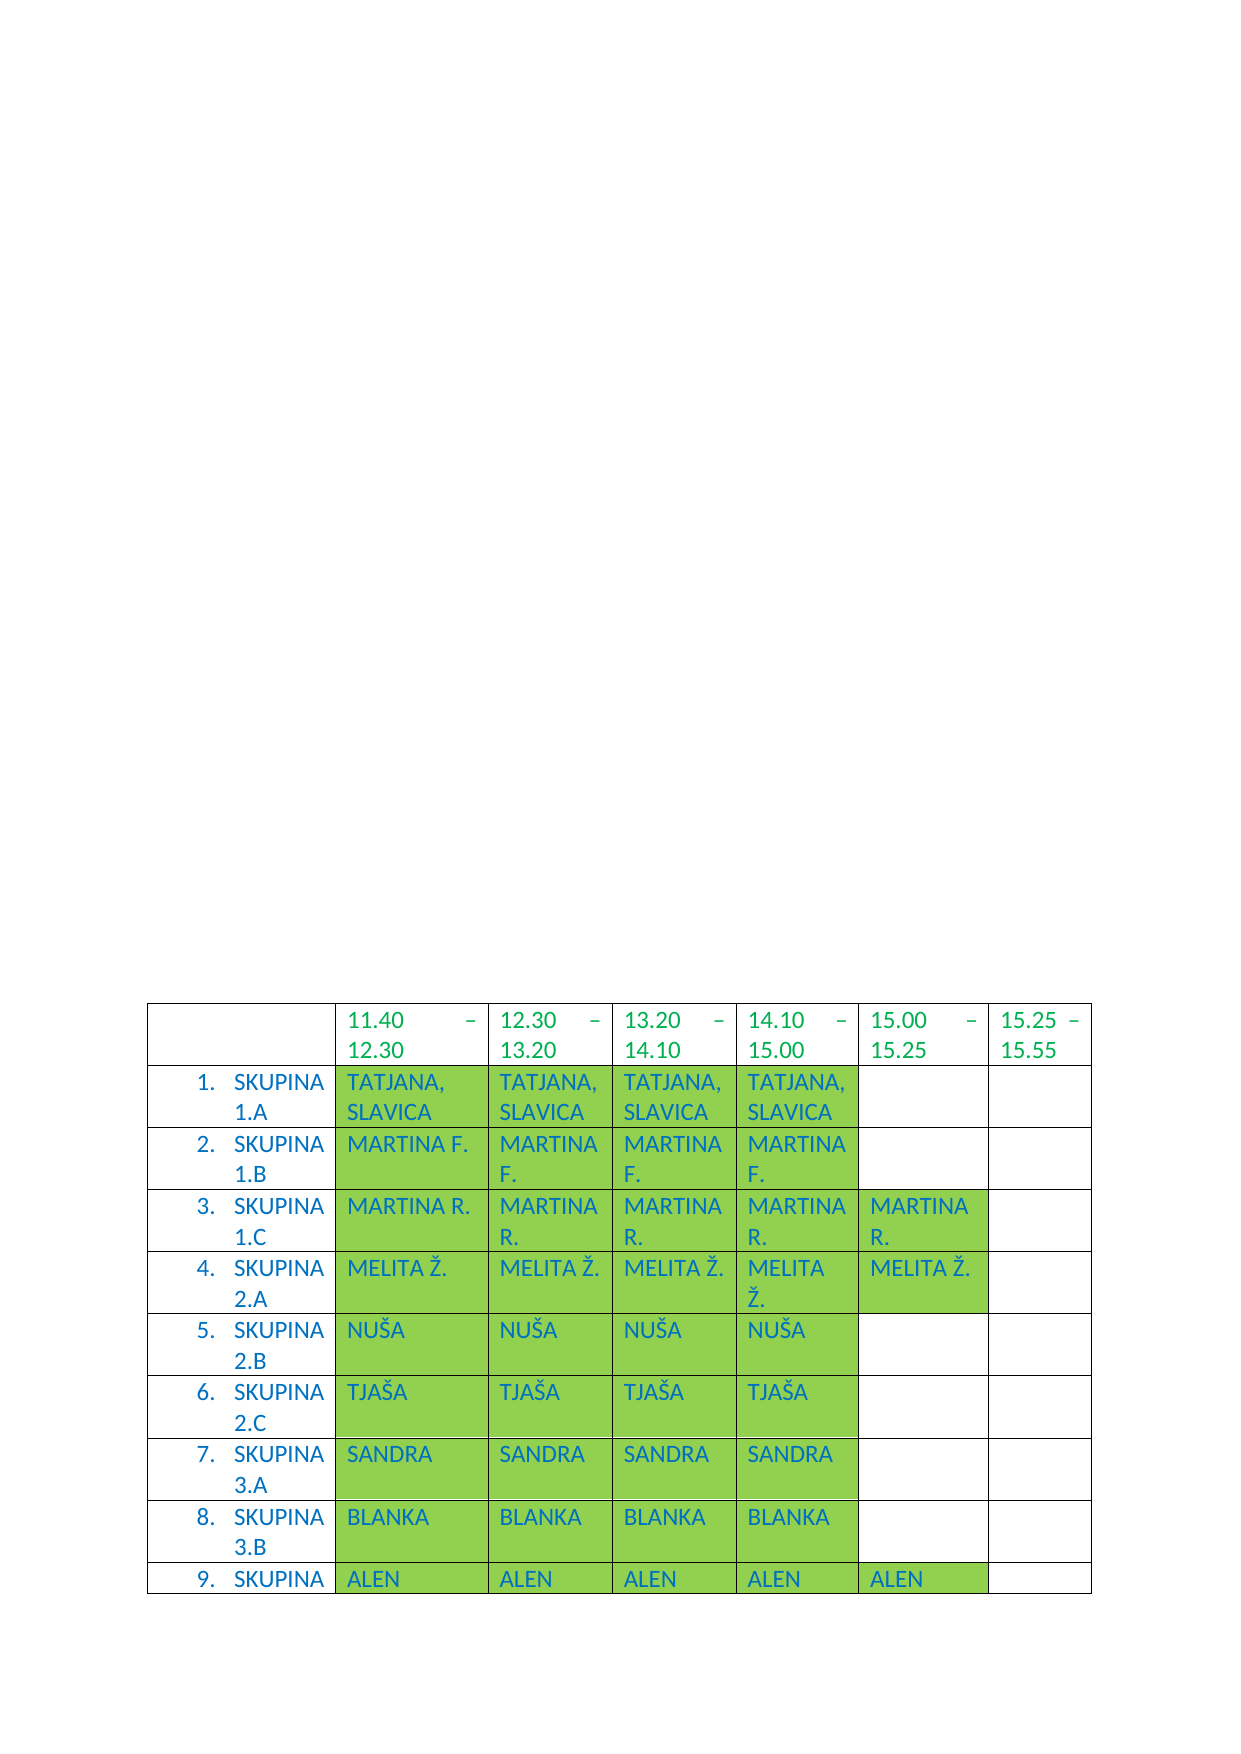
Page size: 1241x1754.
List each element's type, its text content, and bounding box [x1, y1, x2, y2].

table_cell [859, 1376, 988, 1437]
table_cell MELITA Ž. [336, 1252, 488, 1313]
table_header 12.30 – 13.20 [489, 1004, 612, 1065]
table_cell MARTINA R. [613, 1190, 736, 1251]
table_cell NUŠA [489, 1314, 612, 1375]
table_cell NUŠA [613, 1314, 736, 1375]
table_cell SKUPINA 2.B [148, 1314, 335, 1375]
table_cell BLANKA [489, 1501, 612, 1562]
table_cell BLANKA [613, 1501, 736, 1562]
table_cell ALEN [737, 1563, 858, 1593]
table_cell [989, 1190, 1091, 1251]
table_cell NUŠA [737, 1314, 858, 1375]
table_cell MELITA Ž. [737, 1252, 858, 1313]
table_cell ALEN [859, 1563, 988, 1593]
table_cell ALEN [336, 1563, 488, 1593]
table_cell MARTINA R. [489, 1190, 612, 1251]
table_cell ALEN [489, 1563, 612, 1593]
table_cell SANDRA [737, 1439, 858, 1499]
table_cell [859, 1314, 988, 1375]
table_cell MARTINA F. [489, 1128, 612, 1189]
table_header 15.00 – 15.25 [859, 1004, 988, 1065]
table_header 11.40 – 12.30 [336, 1004, 488, 1065]
table_cell [989, 1066, 1091, 1127]
table_cell [989, 1252, 1091, 1313]
table_cell TJAŠA [613, 1376, 736, 1437]
table_cell SKUPINA 2.A [148, 1252, 335, 1313]
table_cell [989, 1128, 1091, 1189]
table_cell MELITA Ž. [489, 1252, 612, 1313]
table_cell MARTINA R. [336, 1190, 488, 1251]
table_cell MARTINA R. [737, 1190, 858, 1251]
table_header 15.25 – 15.55 [989, 1004, 1091, 1065]
table_cell [989, 1376, 1091, 1437]
table_cell [989, 1563, 1091, 1593]
table_cell MARTINA F. [336, 1128, 488, 1189]
table_cell [989, 1439, 1091, 1499]
table_cell SKUPINA 3.B [148, 1501, 335, 1562]
table_cell [859, 1439, 988, 1499]
table_cell [989, 1501, 1091, 1562]
table_cell NUŠA [336, 1314, 488, 1375]
table_cell [859, 1128, 988, 1189]
table_cell TJAŠA [489, 1376, 612, 1437]
table_cell [989, 1314, 1091, 1375]
table_cell SKUPINA 3.C [148, 1563, 335, 1593]
table_header 14.10 – 15.00 [737, 1004, 858, 1065]
table_cell SANDRA [613, 1439, 736, 1499]
table_cell SKUPINA 1.C [148, 1190, 335, 1251]
table_cell BLANKA [336, 1501, 488, 1562]
table_cell SKUPINA 2.C [148, 1376, 335, 1437]
table_cell TATJANA, SLAVICA [613, 1066, 736, 1127]
table_cell TJAŠA [336, 1376, 488, 1437]
table_cell TATJANA, SLAVICA [489, 1066, 612, 1127]
table_cell SANDRA [336, 1439, 488, 1499]
table_header [148, 1004, 335, 1065]
table_cell SANDRA [489, 1439, 612, 1499]
table_cell MELITA Ž. [859, 1252, 988, 1313]
table_cell MELITA Ž. [613, 1252, 736, 1313]
table_cell TATJANA, SLAVICA [737, 1066, 858, 1127]
table_cell TJAŠA [737, 1376, 858, 1437]
table_cell [859, 1066, 988, 1127]
table_cell MARTINA F. [737, 1128, 858, 1189]
table_header 13.20 – 14.10 [613, 1004, 736, 1065]
table_cell BLANKA [737, 1501, 858, 1562]
table_cell TATJANA, SLAVICA [336, 1066, 488, 1127]
table_cell SKUPINA 3.A [148, 1439, 335, 1499]
table_cell MARTINA R. [859, 1190, 988, 1251]
table_cell MARTINA F. [613, 1128, 736, 1189]
table_cell [859, 1501, 988, 1562]
table_cell ALEN [613, 1563, 736, 1593]
table_cell SKUPINA 1.B [148, 1128, 335, 1189]
table_cell SKUPINA 1.A [148, 1066, 335, 1127]
